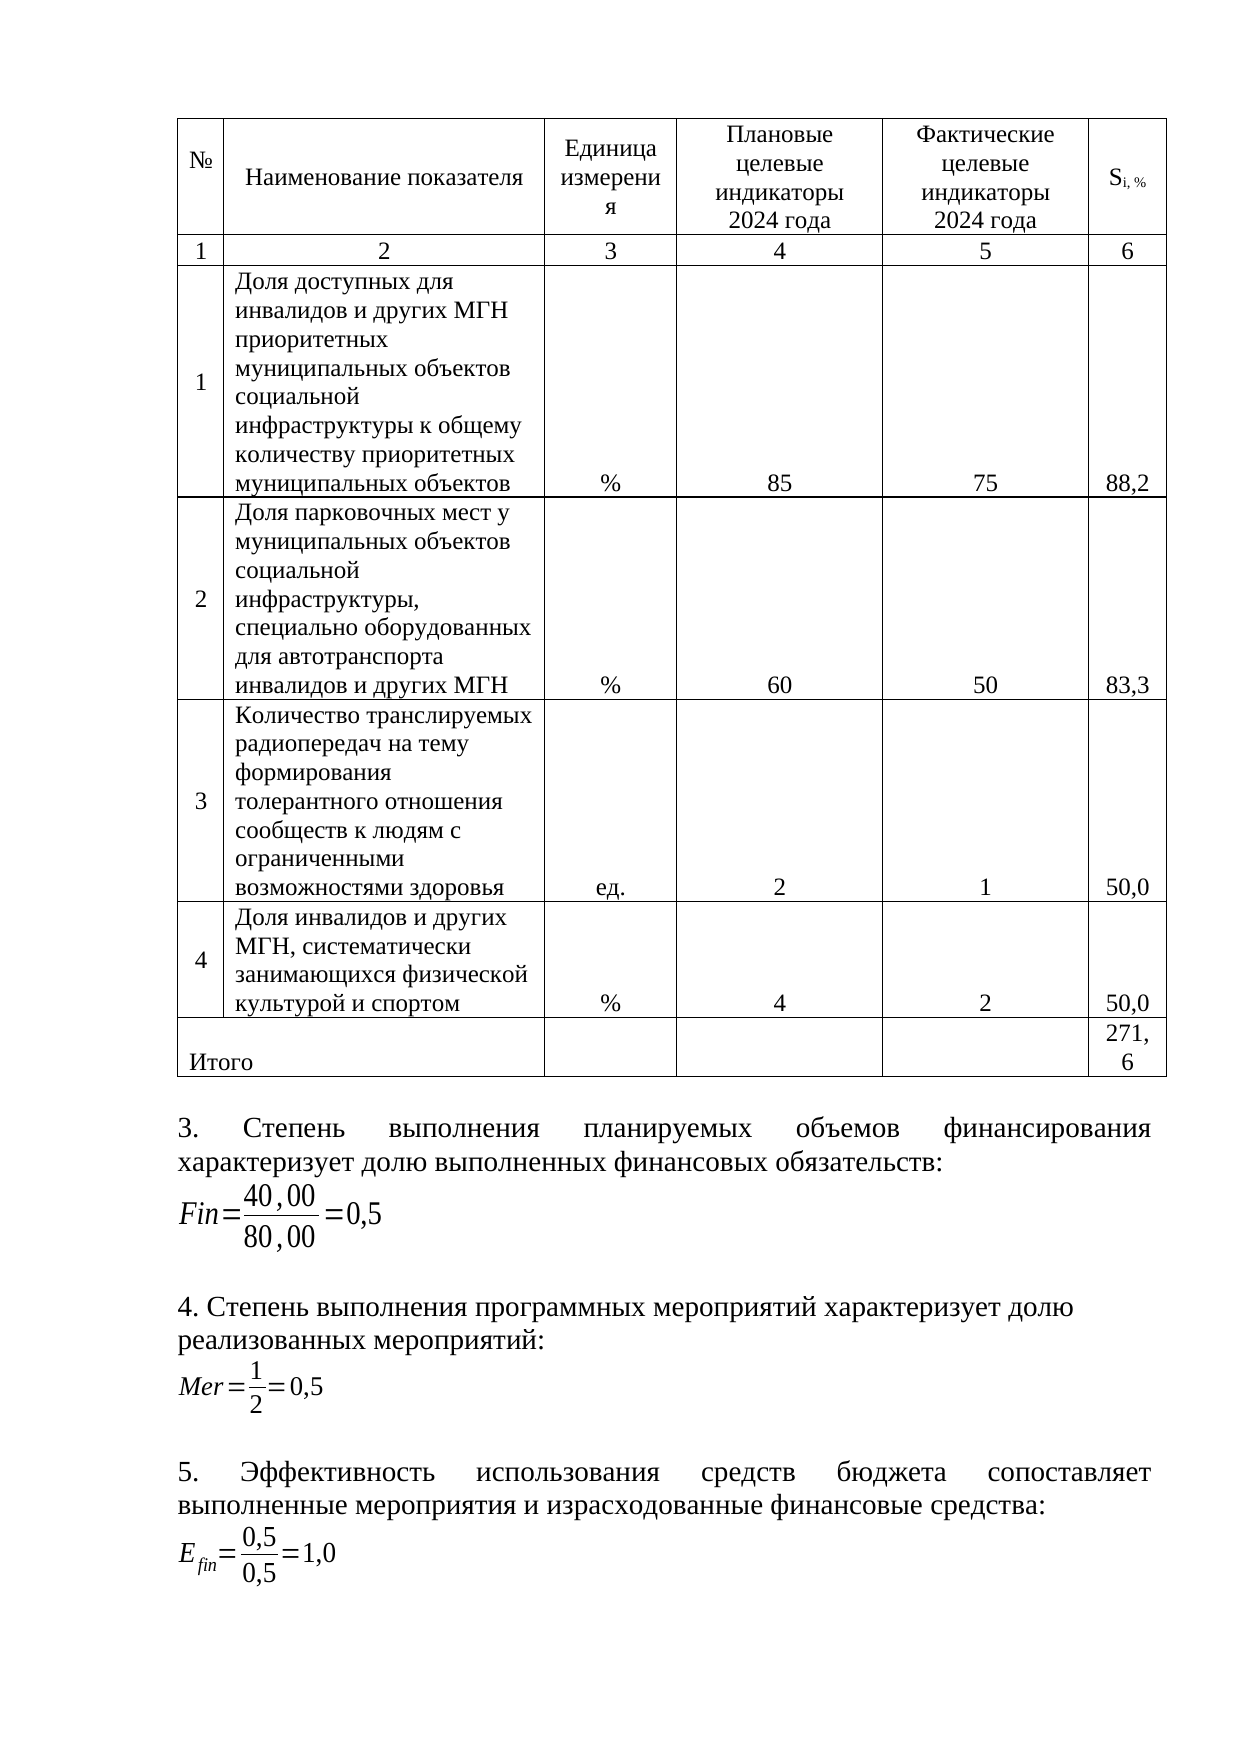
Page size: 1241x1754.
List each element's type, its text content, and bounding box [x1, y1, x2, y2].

table_header Si, % [1089, 119, 1166, 234]
table_cell Доля парковочных мест у муниципальных объектов социальной инфраструктуры, специально оборудованных для автотранспорта инвалидов и других МГН [224, 498, 544, 699]
table_header Фактические целевые индикаторы 2024 года [883, 119, 1088, 234]
table_cell 85 [677, 266, 882, 496]
table_cell 3 [545, 235, 676, 265]
table_header Единица измерения [545, 119, 676, 234]
table_cell 1 [883, 700, 1088, 901]
table_cell 50,0 [1089, 700, 1166, 901]
table_cell 2 [224, 235, 544, 265]
table_cell % [545, 902, 676, 1017]
table_cell Доля инвалидов и других МГН, систематически занимающихся физической культурой и спортом [224, 902, 544, 1017]
table_cell 60 [677, 498, 882, 699]
table_cell % [545, 266, 676, 496]
table_header Наименование показателя [224, 119, 544, 234]
table_cell 5 [883, 235, 1088, 265]
table_cell 271,6 [1089, 1018, 1166, 1076]
table_cell 2 [883, 902, 1088, 1017]
text 4. Степень выполнения программных мероприятий характеризует долю реализованных мероприятий: [177, 1289, 1152, 1356]
table_cell ед. [545, 700, 676, 901]
table_cell 50 [883, 498, 1088, 699]
table_cell 3 [178, 700, 223, 901]
table_cell 2 [677, 700, 882, 901]
table_cell 4 [178, 902, 223, 1017]
table_cell 4 [677, 902, 882, 1017]
table_cell 75 [883, 266, 1088, 496]
table_cell % [545, 498, 676, 699]
table_header № [178, 119, 223, 234]
table_cell [883, 1018, 1088, 1076]
text 5. Эффективность использования средств бюджета сопоставляет выполненные мероприятия и израсходованные финансовые средства: [177, 1454, 1152, 1521]
table_cell 2 [178, 498, 223, 699]
text 3. Степень выполнения планируемых объемов финансирования характеризует долю выполненных финансовых обязательств: [177, 1110, 1152, 1177]
table_cell Доля доступных для инвалидов и других МГН приоритетных муниципальных объектов социальной инфраструктуры к общему количеству приоритетных муниципальных объектов [224, 266, 544, 496]
table_cell 6 [1089, 235, 1166, 265]
table_cell 83,3 [1089, 498, 1166, 699]
table_cell [545, 1018, 676, 1076]
table_cell Количество транслируемых радиопередач на тему формирования толерантного отношения сообществ к людям с ограниченными возможностями здоровья [224, 700, 544, 901]
table_cell 88,2 [1089, 266, 1166, 496]
table_cell [677, 1018, 882, 1076]
table_cell 1 [178, 235, 223, 265]
table_cell 1 [178, 266, 223, 496]
table_header Плановые целевые индикаторы 2024 года [677, 119, 882, 234]
table_cell 50,0 [1089, 902, 1166, 1017]
table_cell Итого [178, 1018, 544, 1076]
table_cell 4 [677, 235, 882, 265]
